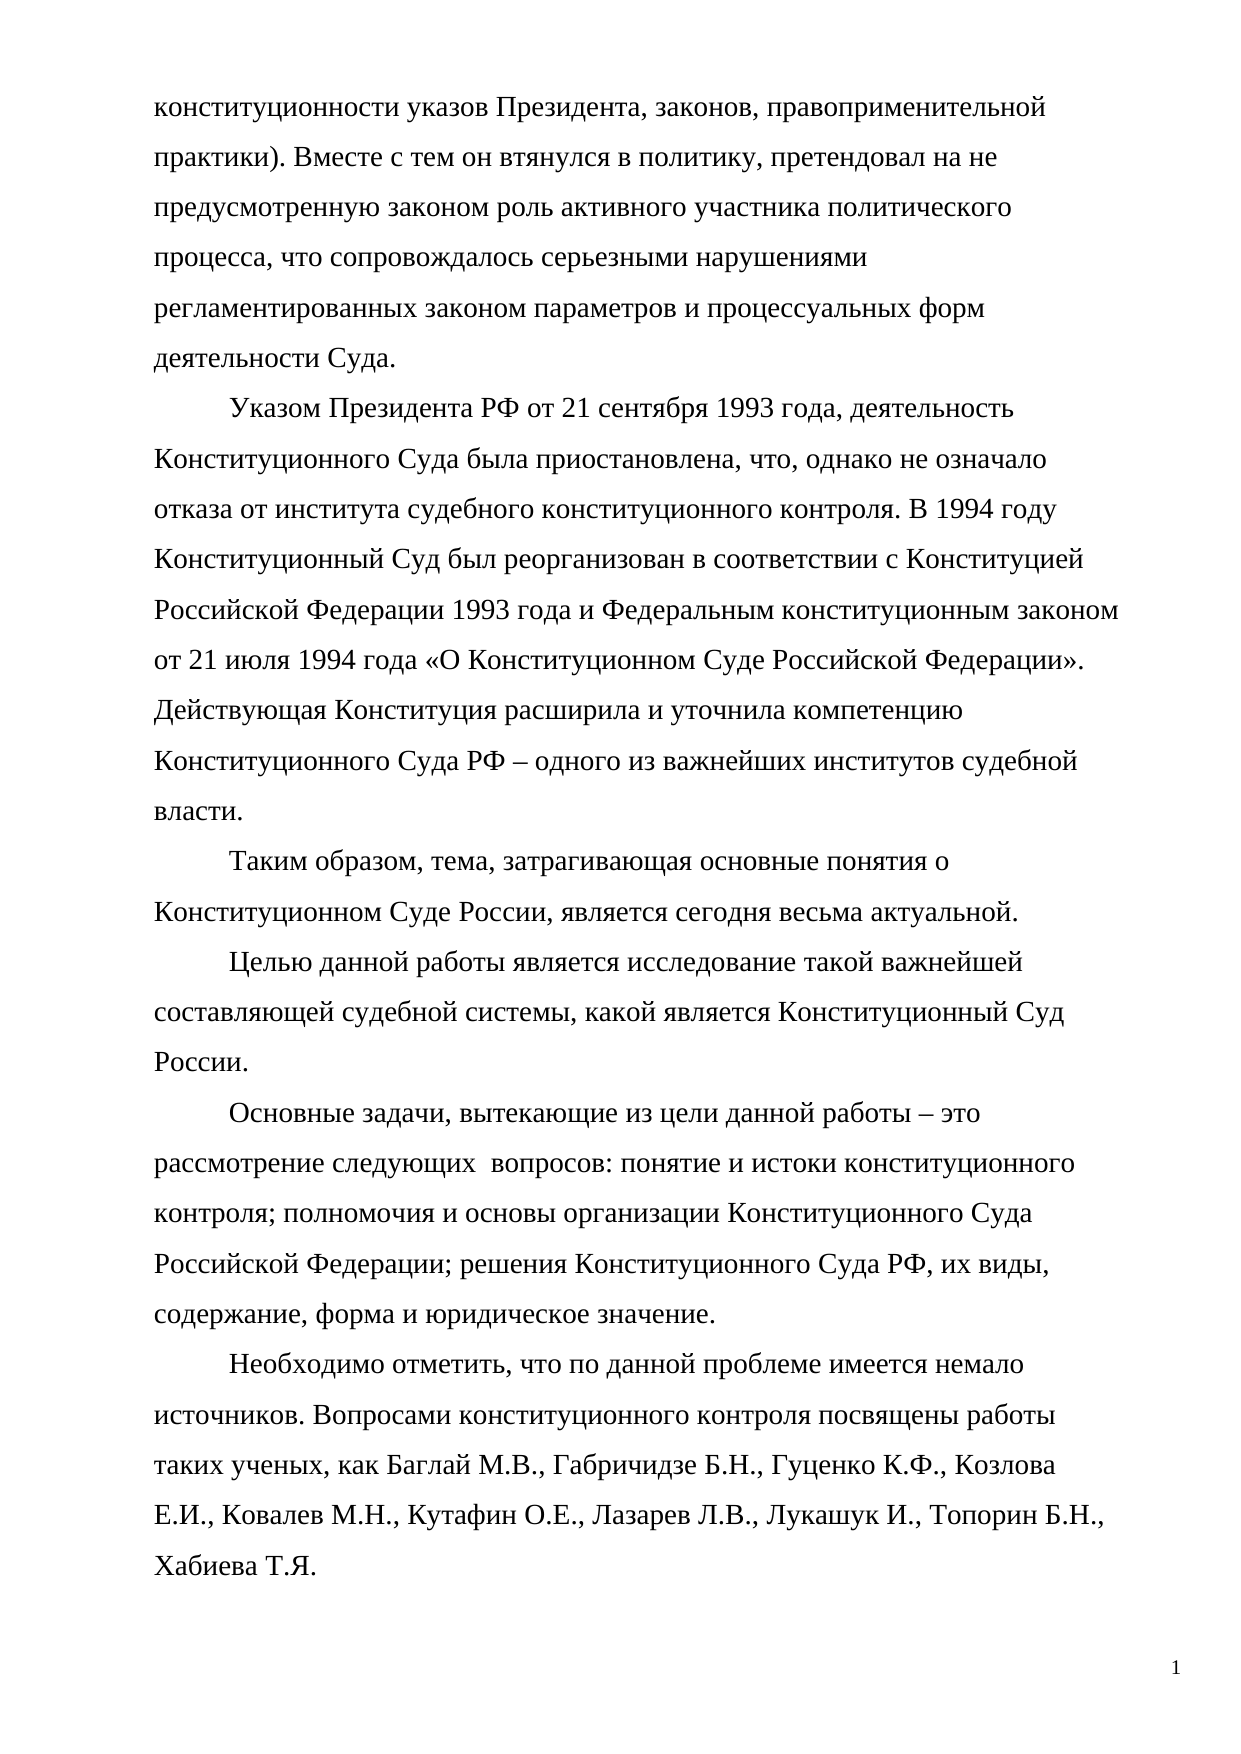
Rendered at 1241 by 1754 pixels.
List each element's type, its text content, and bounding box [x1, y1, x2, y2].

text Целью данной работы является исследование такой важнейшей составляющей судебной системы, какой является Конституционный Суд России. [154, 944, 1122, 1078]
text Указом Президента РФ от 21 сентября 1993 года, деятельность Конституционного Суда была приостановлена, что, однако не означало отказа от института судебного конституционного контроля. В 1994 году Конституционный Суд был реорганизован в соответствии с Конституцией Российской Федерации 1993 года и Федеральным конституционным законом от 21 июля 1994 года «О Конституционном Суде Российской Федерации». Действующая Конституция расширила и уточнила компетенцию Конституционного Суда РФ – одного из важнейших институтов судебной власти. [154, 391, 1122, 827]
text Необходимо отметить, что по данной проблеме имеется немало источников. Вопросами конституционного контроля посвящены работы таких ученых, как Баглай М.В., Габричидзе Б.Н., Гуценко К.Ф., Козлова Е.И., Ковалев М.Н., Кутафин О.Е., Лазарев Л.В., Лукашук И., Топорин Б.Н., Хабиева Т.Я. [154, 1346, 1122, 1581]
text Основные задачи, вытекающие из цели данной работы – это рассмотрение следующих вопросов: понятие и истоки конституционного контроля; полномочия и основы организации Конституционного Суда Российской Федерации; решения Конституционного Суда РФ, их виды, содержание, форма и юридическое значение. [154, 1095, 1122, 1330]
text Таким образом, тема, затрагивающая основные понятия о Конституционном Суде России, является сегодня весьма актуальной. [154, 843, 1122, 927]
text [154, 89, 1122, 374]
